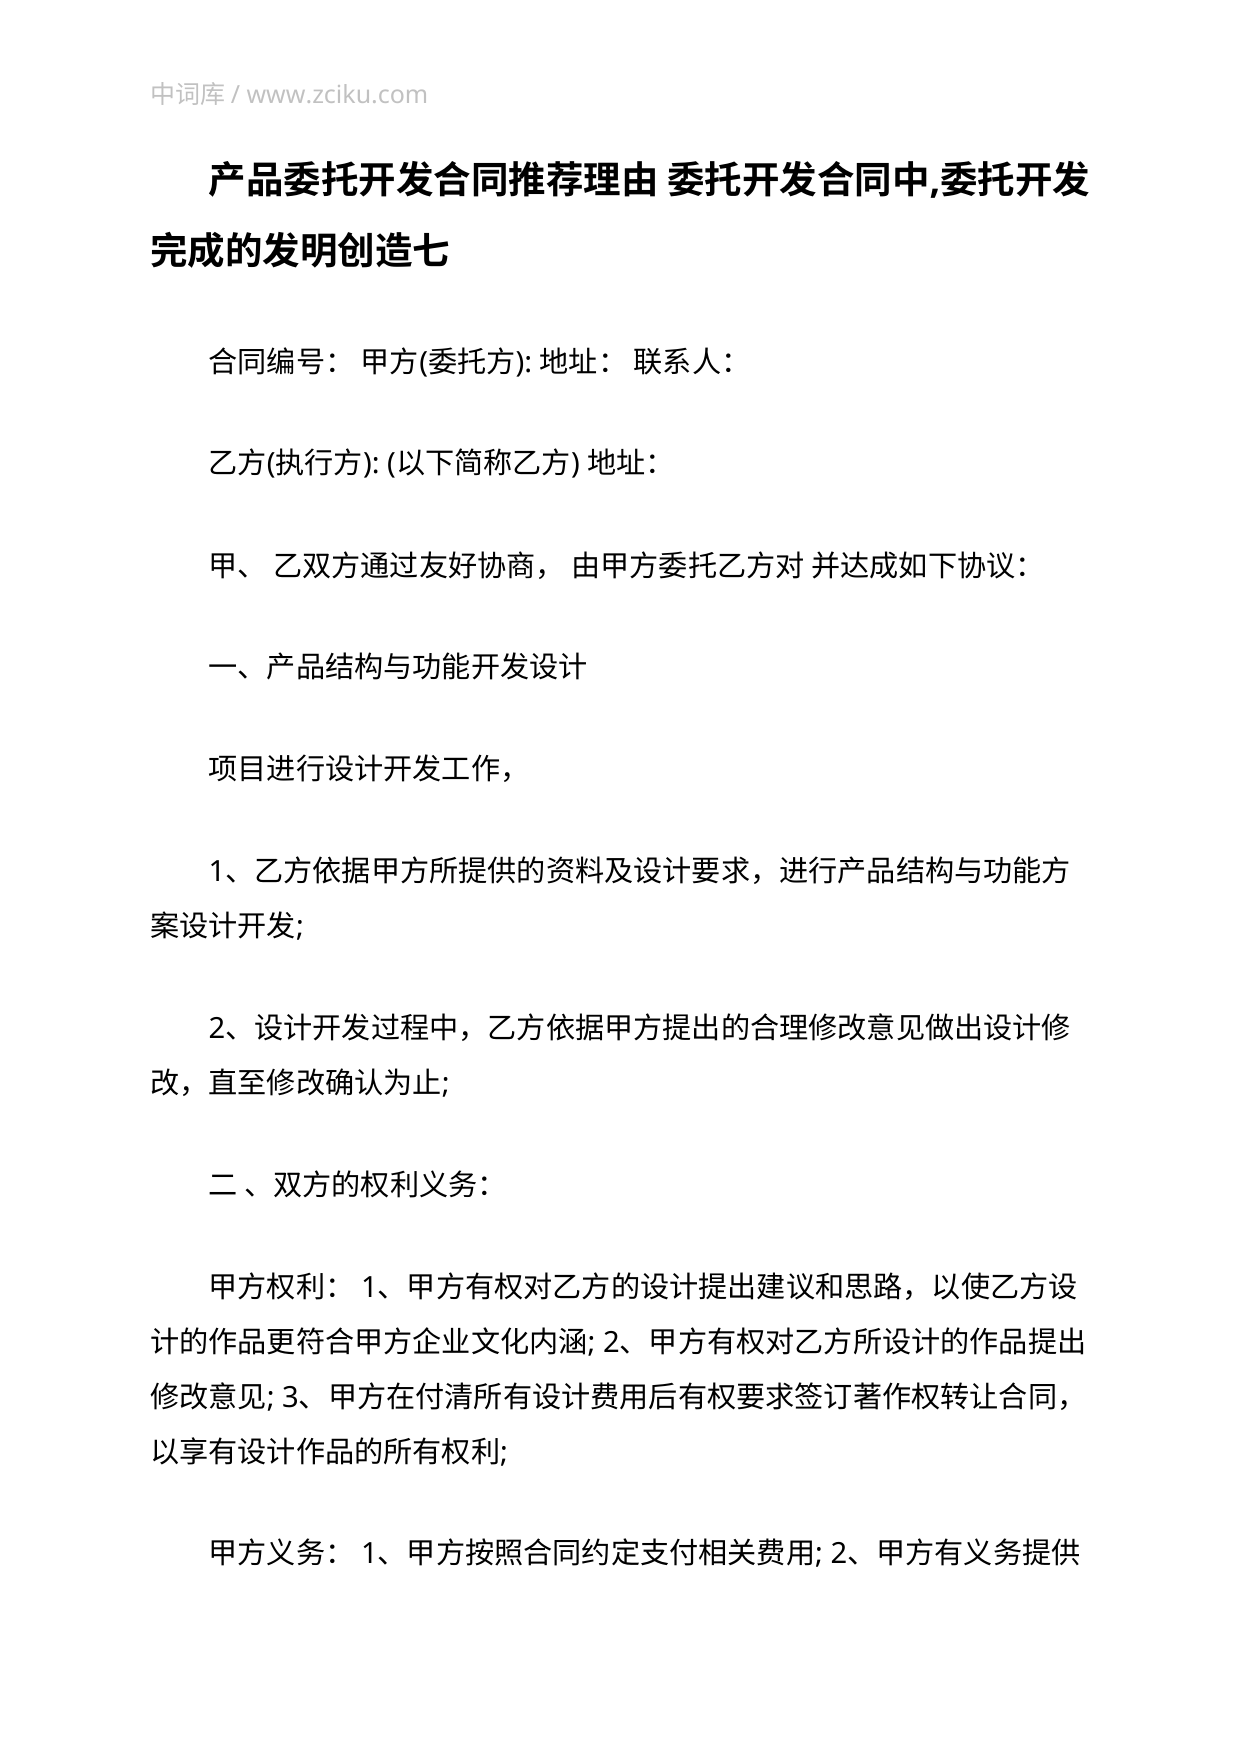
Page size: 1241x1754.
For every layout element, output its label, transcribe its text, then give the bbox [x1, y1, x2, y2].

text 合同编号： 甲方(委托方): 地址： 联系人： [150, 338, 1090, 381]
text 1、乙方依据甲方所提供的资料及设计要求，进行产品结构与功能方案设计开发; [150, 847, 1090, 945]
text 一、产品结构与功能开发设计 [150, 644, 1090, 686]
text 2、设计开发过程中，乙方依据甲方提出的合理修改意见做出设计修改，直至修改确认为止; [150, 1004, 1090, 1102]
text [150, 1530, 1090, 1572]
text 乙方(执行方): (以下简称乙方) 地址： [150, 440, 1090, 482]
text 项目进行设计开发工作， [150, 746, 1090, 788]
text 甲方权利： 1、甲方有权对乙方的设计提出建议和思路，以使乙方设计的作品更符合甲方企业文化内涵; 2、甲方有权对乙方所设计的作品提出修改意见; 3、甲方在付清所有设计费用后有权要求签订著作权转让合同，以享有设计作品的所有权利; [150, 1263, 1090, 1471]
text 甲、 乙双方通过友好协商， 由甲方委托乙方对 并达成如下协议： [150, 542, 1090, 584]
text 二 、双方的权利义务： [150, 1161, 1090, 1204]
text 产品委托开发合同推荐理由 委托开发合同中,委托开发完成的发明创造七 [150, 150, 1090, 275]
